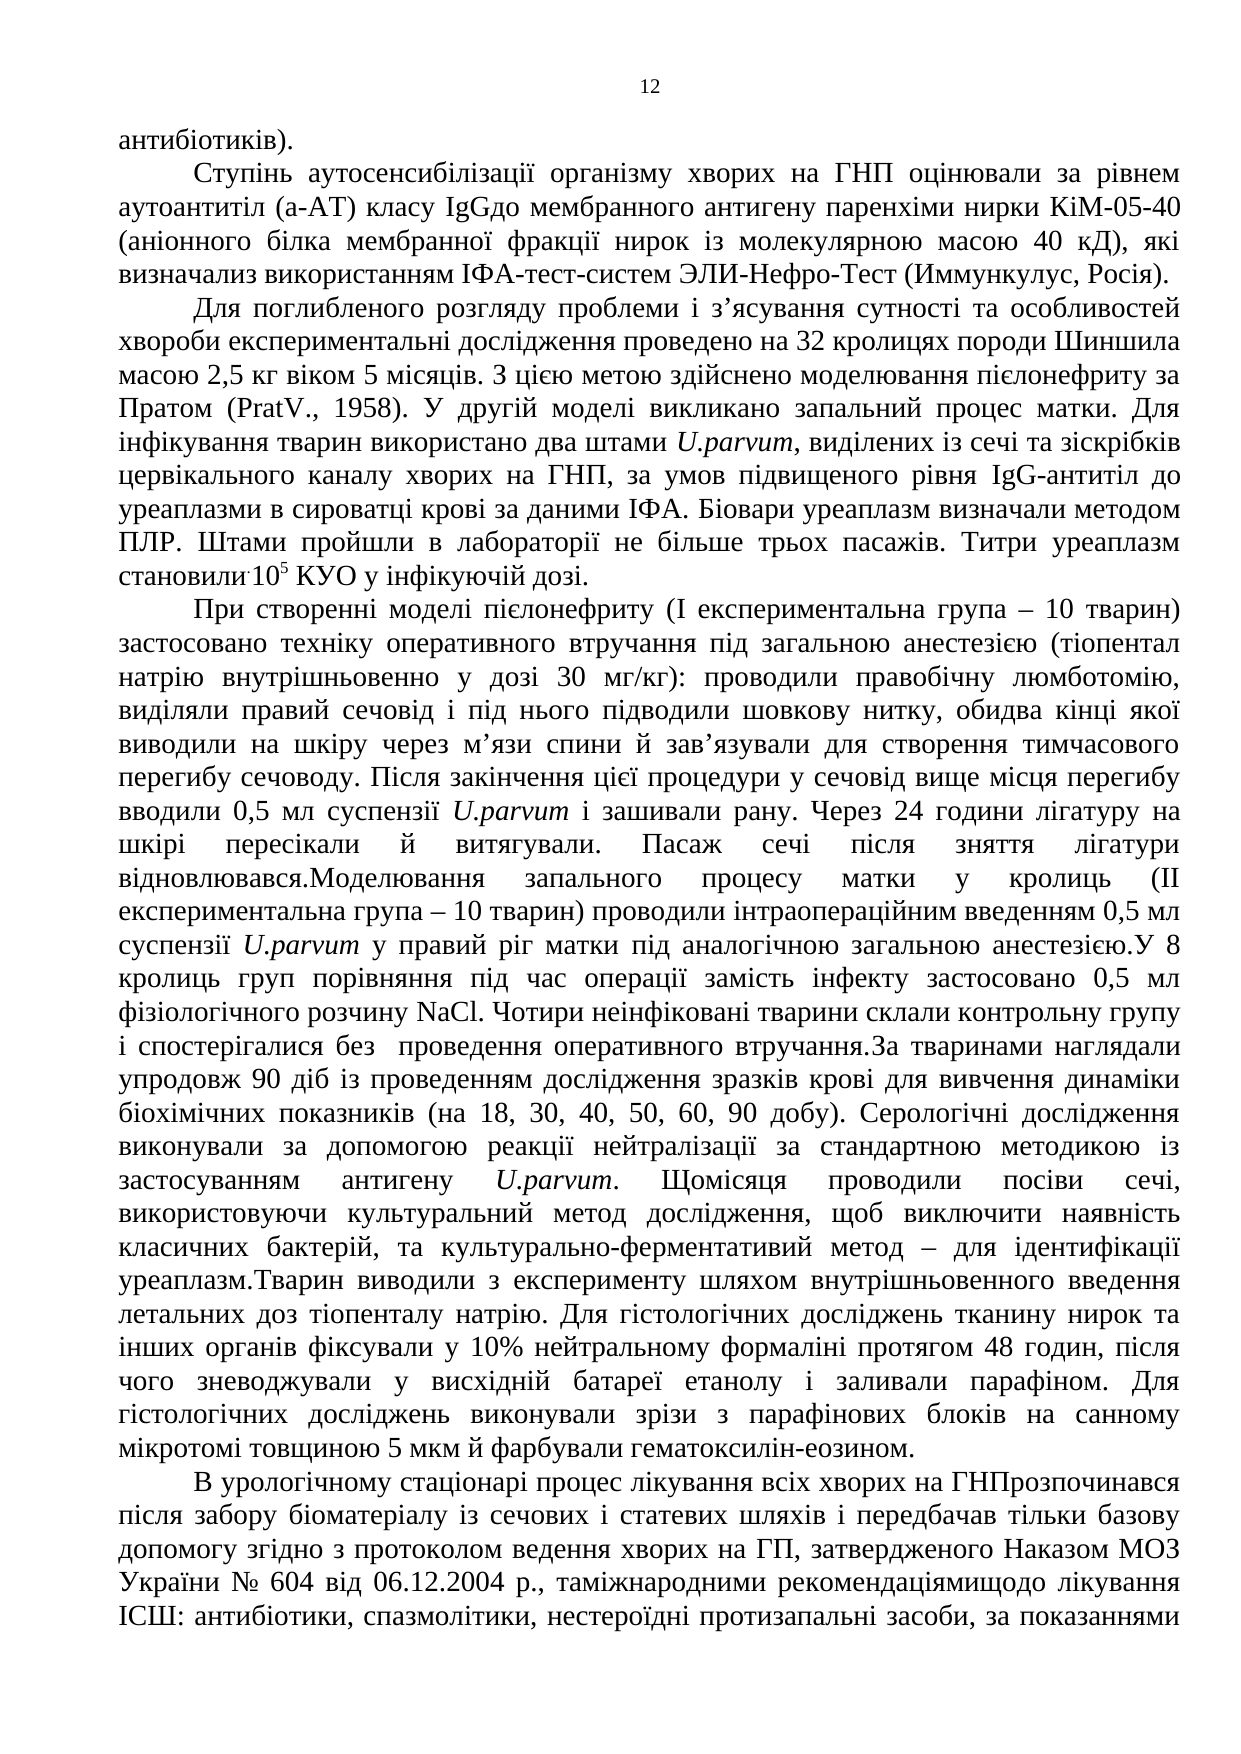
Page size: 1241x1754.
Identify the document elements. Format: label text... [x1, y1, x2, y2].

text Для поглибленого розгляду проблеми і з’ясування сутності та особливостей хвороби експериментальні дослідження проведено на 32 кролицях породи Шиншила масою 2,5 кг віком 5 місяців. З цією метою здійснено моделювання пієлонефриту за Пратом (PratV., 1958). У другій моделі викликано запальний процес матки. Для інфікування тварин використано два штами U.parvum, виділених із сечі та зіскрібків цервікального каналу хворих на ГНП, за умов підвищеного рівня IgG-антитіл до уреаплазми в сироватці крові за даними ІФА. Біовари уреаплазм визначали методом ПЛР. Штами пройшли в лабораторії не більше трьох пасажів. Титри уреаплазм становили.105 КУО у інфікуючій дозі. [118, 290, 1181, 592]
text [118, 122, 1181, 156]
text Ступінь аутосенсибілізації організму хворих на ГНП оцінювали за рівнем аутоантитіл (а-АТ) класу IgGдо мембранного антигену паренхіми нирки КiМ-05-40 (аніонного білка мембранної фракції нирок із молекулярною масою 40 кД), які визначализ використанням ІФА-тест-систем ЭЛИ-Нефро-Тест (Иммункулус, Росія). [118, 156, 1181, 290]
text При створенні моделі пієлонефриту (I експериментальна група – 10 тварин) застосовано техніку оперативного втручання під загальною анестезією (тіопентал натрію внутрішньовенно у дозі 30 мг/кг): проводили правобічну люмботомію, виділяли правий сечовід і під нього підводили шовкову нитку, обидва кінці якої виводили на шкіру через м’язи спини й зав’язували для створення тимчасового перегибу сечоводу. Після закінчення цієї процедури у сечовід вище місця перегибу вводили 0,5 мл суспензії U.parvum і зашивали рану. Через 24 години лігатуру на шкірі пересікали й витягували. Пасаж сечі після зняття лігатури відновлювався.Моделювання запального процесу матки у кролиць (ІІ експериментальна група – 10 тварин) проводили інтраопераційним введенням 0,5 мл суспензії U.parvum у правий ріг матки під аналогічною загальною анестезією.У 8 кролиць груп порівняння під час операції замість інфекту застосовано 0,5 мл фізіологічного розчину NaCl. Чотири неінфіковані тварини склали контрольну групу і спостерігалися без проведення оперативного втручання.За тваринами наглядали упродовж 90 діб із проведенням дослідження зразків крові для вивчення динаміки біохімічних показників (на 18, 30, 40, 50, 60, 90 добу). Серологічні дослідження виконували за допомогою реакції нейтралізації за стандартною методикою із застосуванням антигену U.parvum. Щомісяця проводили посіви сечі, використовуючи культуральний метод дослідження, щоб виключити наявність класичних бактерій, та культурально-ферментативий метод – для ідентифікації уреаплазм.Тварин виводили з експерименту шляхом внутрішньовенного введення летальних доз тіопенталу натрію. Для гістологічних досліджень тканину нирок та інших органів фіксували у 10% нейтральному формаліні протягом 48 годин, після чого зневоджували у висхідній батареї етанолу і заливали парафіном. Для гістологічних досліджень виконували зрізи з парафінових блоків на санному мікротомі товщиною 5 мкм й фарбували гематоксилін-еозином. [118, 592, 1181, 1464]
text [118, 1464, 1181, 1631]
